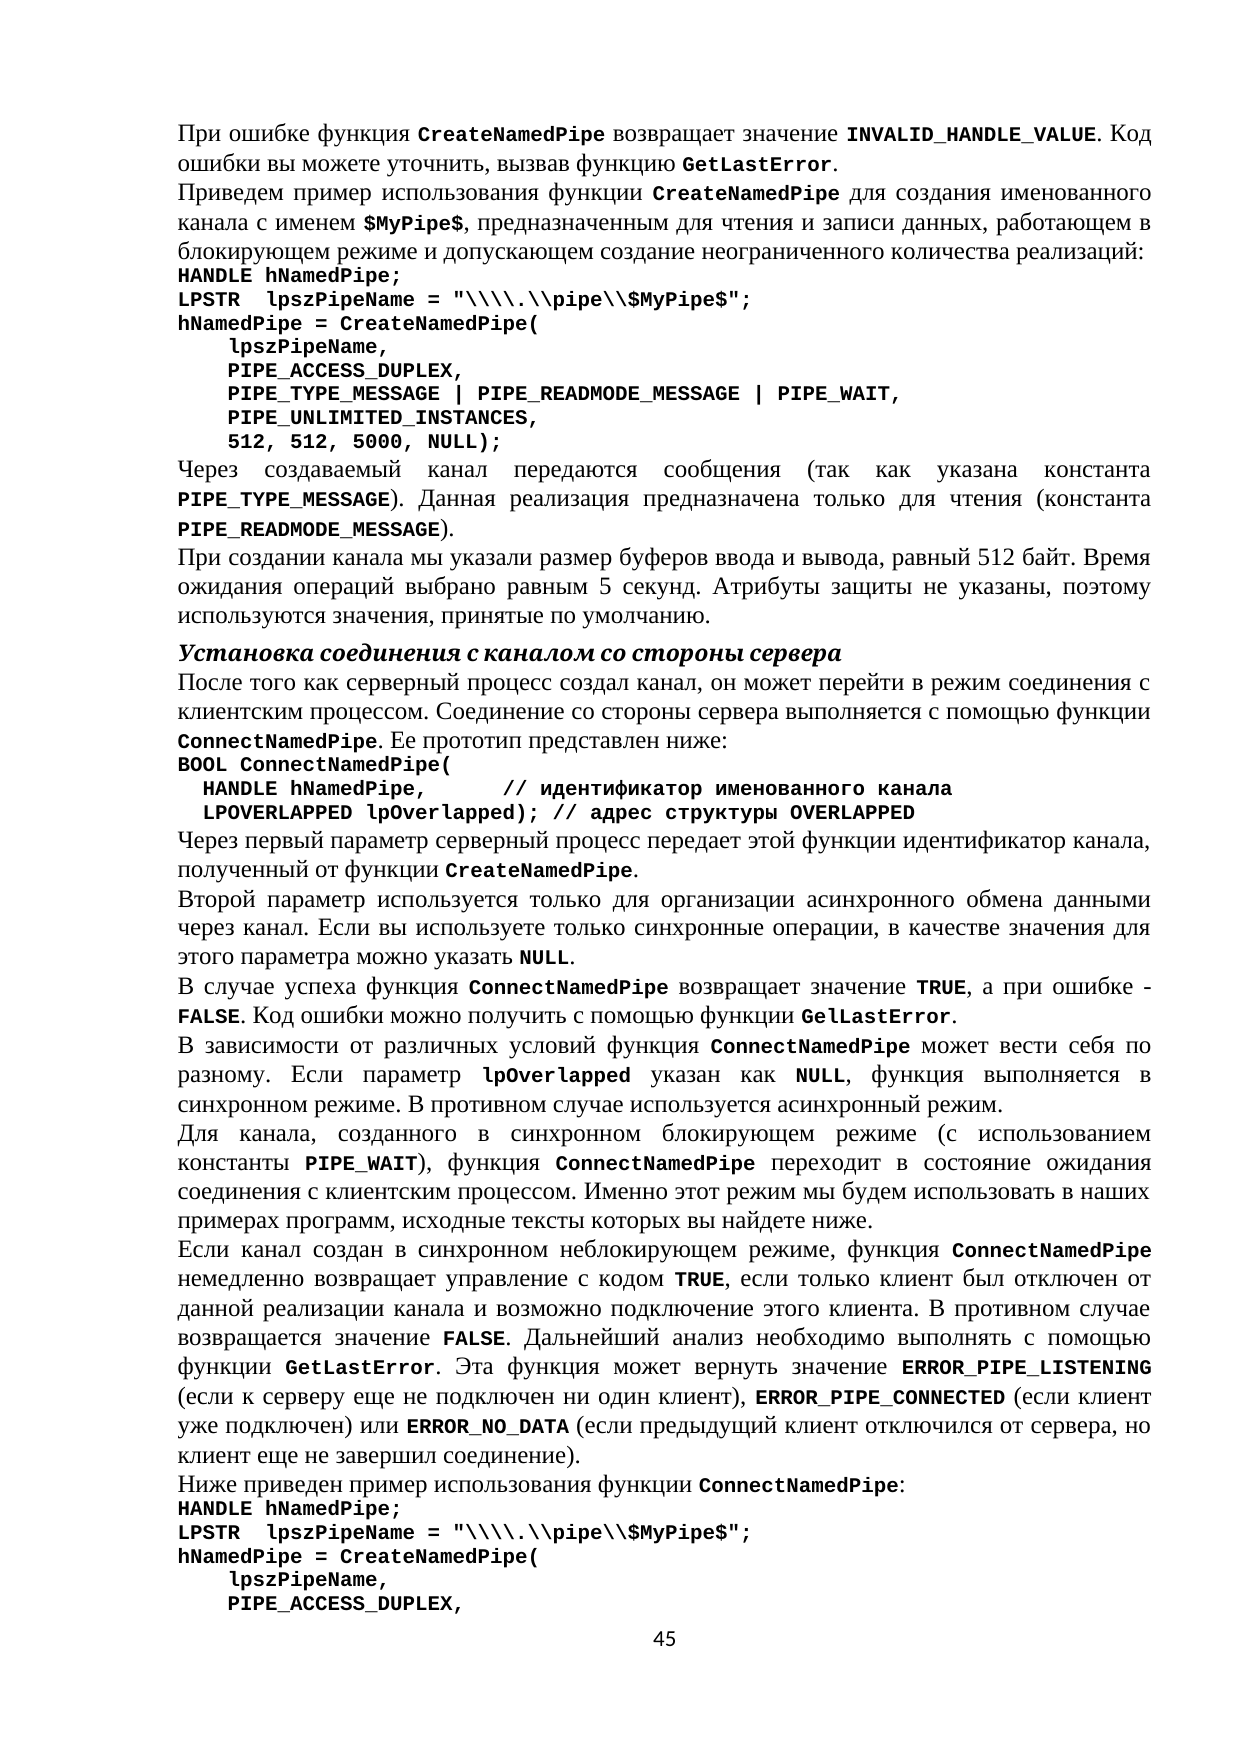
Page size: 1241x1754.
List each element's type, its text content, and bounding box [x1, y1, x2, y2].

text В случае успеха функция ConnectNamedPipe возвращает значение TRUE, а при ошибке - FALSE. Код ошибки можно получить с помощью функции GelLastError. [177, 971, 1152, 1030]
text BOOL ConnectNamedPipe( [177, 754, 1152, 778]
text LPSTR lpszPipeName = "\\\\.\\pipe\\$MyPipe$"; [177, 289, 1152, 312]
text PIPE_TYPE_MESSAGE | PIPE_READMODE_MESSAGE | PIPE_WAIT, [177, 383, 1152, 407]
text Если канал создан в синхронном неблокирующем режиме, функция ConnectNamedPipe немедленно возвращает управление с кодом TRUE, если только клиент был отключен от данной реализации канала и возможно подключение этого клиента. В противном случае возвращается значение FALSE. Дальнейший анализ необходимо выполнять с помощью функции GetLastError. Эта функция может вернуть значение ERROR_PIPE_LISTENING (если к серверу еще не подключен ни один клиент), ERROR_PIPE_CONNECTED (если клиент уже подключен) или ERROR_NO_DATA (если предыдущий клиент отключился от сервера, но клиент еще не завершил соединение). [177, 1234, 1152, 1469]
subtitle Установка соединения с каналом со стороны сервера [177, 641, 1152, 667]
text LPSTR lpszPipeName = "\\\\.\\pipe\\$MyPipe$"; [177, 1522, 1152, 1546]
text Через первый параметр серверный процесс передает этой функции идентификатор канала, полученный от функции CreateNamedPipe. [177, 825, 1152, 884]
text hNamedPipe = CreateNamedPipe( [177, 312, 1152, 336]
text Через создаваемый канал передаются сообщения (так как указана константа PIPE_TYPE_MESSAGE). Данная реализация предназначена только для чтения (константа PIPE_READMODE_MESSAGE). [177, 454, 1152, 542]
text PIPE_ACCESS_DUPLEX, [177, 1593, 1152, 1617]
text lpszPipeName, [177, 336, 1152, 360]
text hNamedPipe = CreateNamedPipe( [177, 1546, 1152, 1569]
text Второй параметр используется только для организации асинхронного обмена данными через канал. Если вы используете только синхронные операции, в качестве значения для этого параметра можно указать NULL. [177, 884, 1152, 971]
text HANDLE hNamedPipe; [177, 265, 1152, 289]
text lpszPipeName, [177, 1569, 1152, 1593]
text После того как серверный процесс создал канал, он может перейти в режим соединения с клиентским процессом. Соединение со стороны сервера выполняется с помощью функции ConnectNamedPipe. Ее прототип представлен ниже: [177, 667, 1152, 754]
text 512, 512, 5000, NULL); [177, 431, 1152, 454]
text LPOVERLAPPED lpOverlapped); // адрес структуры OVERLAPPED [177, 802, 1152, 825]
text PIPE_UNLIMITED_INSTANCES, [177, 407, 1152, 431]
text При ошибке функция CreateNamedPipe возвращает значение INVALID_HANDLE_VALUE. Код ошибки вы можете уточнить, вызвав функцию GetLastError. [177, 118, 1152, 177]
text Ниже приведен пример использования функции ConnectNamedPipe: [177, 1469, 1152, 1498]
text В зависимости от различных условий функция ConnectNamedPipe может вести себя по разному. Если параметр lpOverlapped указан как NULL, функция выполняется в синхронном режиме. В противном случае используется асинхронный режим. [177, 1030, 1152, 1118]
text Приведем пример использования функции CreateNamedPipe для создания именованного канала с именем $MyPipe$, предназначенным для чтения и записи данных, работающем в блокирующем режиме и допускающем создание неограниченного количества реализаций: [177, 177, 1152, 265]
text При создании канала мы указали размер буферов ввода и вывода, равный 512 байт. Время ожидания операций выбрано равным 5 секунд. Атрибуты защиты не указаны, поэтому используются значения, принятые по умолчанию. [177, 542, 1152, 628]
text HANDLE hNamedPipe, // идентификатор именованного канала [177, 778, 1152, 802]
text HANDLE hNamedPipe; [177, 1498, 1152, 1522]
text PIPE_ACCESS_DUPLEX, [177, 360, 1152, 383]
text Для канала, созданного в синхронном блокирующем режиме (с использованием константы PIPE_WAIT), функция ConnectNamedPipe переходит в состояние ожидания соединения с клиентским процессом. Именно этот режим мы будем использовать в наших примерах программ, исходные тексты которых вы найдете ниже. [177, 1118, 1152, 1234]
